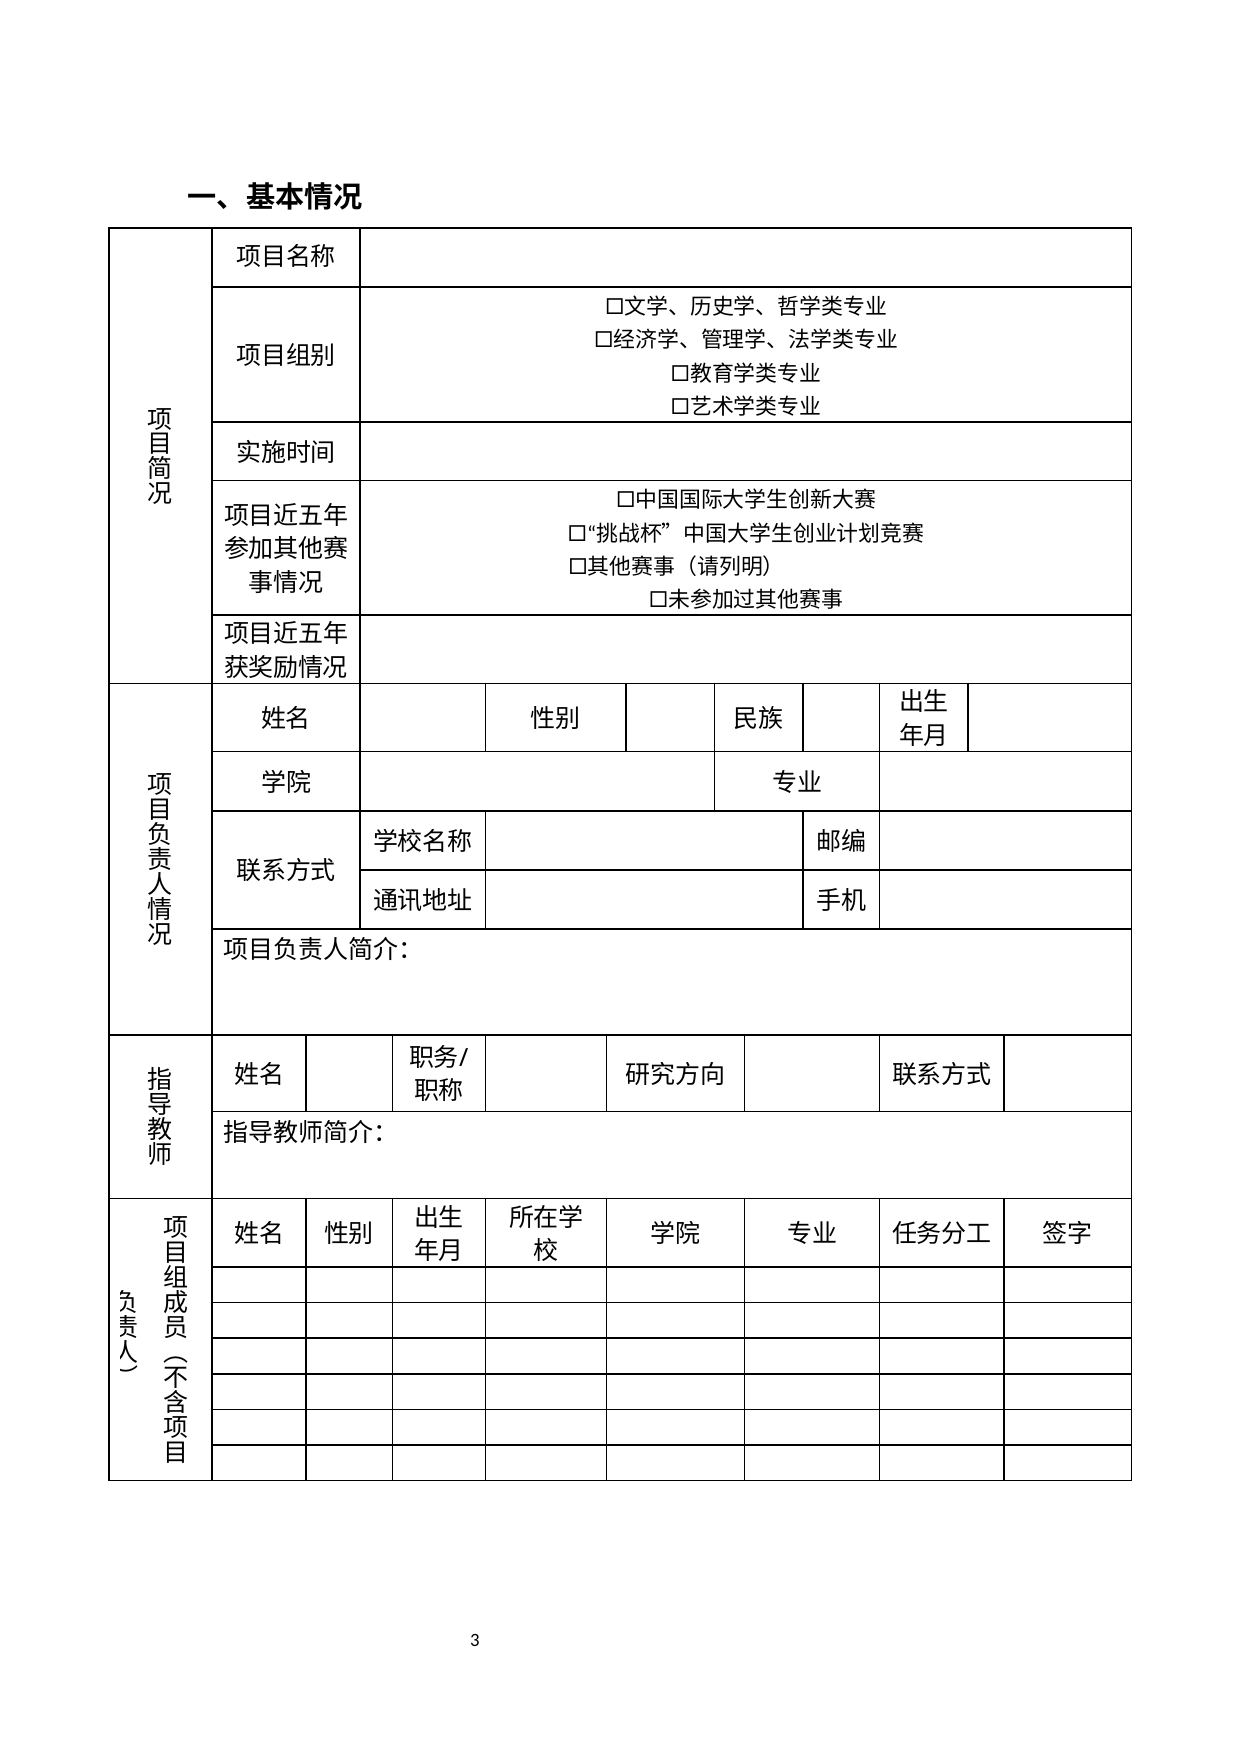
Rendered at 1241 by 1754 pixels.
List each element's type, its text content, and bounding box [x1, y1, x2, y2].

table_cell 专业 [745, 1199, 879, 1266]
table_cell 姓名 [213, 1199, 305, 1266]
table_cell [213, 1268, 305, 1302]
table_cell [880, 1303, 1003, 1337]
table_cell [607, 1303, 744, 1337]
table_header 项目名称 [213, 229, 359, 286]
table_cell [486, 1446, 606, 1480]
table_cell 民族 [715, 684, 802, 751]
table_cell [361, 752, 714, 810]
table_cell [486, 1339, 606, 1373]
table_cell 文学、历史学、哲学类专业 经济学、管理学、法学类专业 教育学类专业 艺术学类专业 [361, 288, 1131, 421]
table_cell [361, 684, 485, 751]
table_cell [361, 616, 1131, 683]
table_cell 出生 年月 [880, 684, 967, 751]
table_cell [880, 1375, 1003, 1408]
table_cell 中国国际大学生创新大赛 “挑战杯”中国大学生创业计划竞赛 其他赛事（请列明） 未参加过其他赛事 [361, 481, 1131, 614]
table_cell [393, 1375, 485, 1408]
table_cell [627, 684, 714, 751]
table_cell [804, 684, 879, 751]
table_cell 研究方向 [607, 1036, 744, 1111]
table_cell [486, 812, 802, 869]
table_cell 实施时间 [213, 423, 359, 479]
table_cell [393, 1446, 485, 1480]
text 一、基本情况 [187, 162, 1053, 227]
table_cell 签字 [1005, 1199, 1131, 1266]
table_cell [880, 1268, 1003, 1302]
table_cell [607, 1339, 744, 1373]
table_cell [213, 1375, 305, 1408]
table_cell 学院 [213, 752, 359, 810]
table_cell 学院 [607, 1199, 744, 1266]
table_cell 姓名 [213, 684, 359, 751]
table_cell [607, 1410, 744, 1444]
table_cell [745, 1339, 879, 1373]
table_cell [307, 1410, 392, 1444]
table_cell [307, 1446, 392, 1480]
table_cell 所在学校 [486, 1199, 606, 1266]
table_cell [486, 1268, 606, 1302]
table_cell [1005, 1446, 1131, 1480]
table_cell 项目负责人情况 [110, 684, 211, 1034]
table_cell [213, 1303, 305, 1337]
table_cell [393, 1339, 485, 1373]
table_header 项目简况 [110, 229, 211, 683]
table_cell [1005, 1339, 1131, 1373]
table_cell [745, 1410, 879, 1444]
table_cell 职务/职称 [393, 1036, 485, 1111]
table_cell [1005, 1268, 1131, 1302]
table_header [361, 229, 1131, 286]
table_cell [1005, 1036, 1131, 1111]
table_cell [880, 1339, 1003, 1373]
table_cell [880, 1446, 1003, 1480]
table_cell [745, 1303, 879, 1337]
table_cell [745, 1268, 879, 1302]
table_cell [486, 1410, 606, 1444]
table_cell 学校名称 [361, 812, 485, 869]
table_cell 项目组成员（不含项目负责人） [110, 1199, 211, 1480]
table_cell [307, 1268, 392, 1302]
table_cell [969, 684, 1131, 751]
table_cell 手机 [804, 871, 879, 928]
table_cell 姓名 [213, 1036, 305, 1111]
table_cell [307, 1036, 392, 1111]
table_cell [393, 1303, 485, 1337]
table_cell 联系方式 [213, 812, 359, 928]
table_cell [393, 1268, 485, 1302]
table_cell 指导教师简介： [213, 1112, 1131, 1198]
table_cell 性别 [307, 1199, 392, 1266]
table_cell [486, 1036, 606, 1111]
table_cell [607, 1446, 744, 1480]
table_cell [213, 1410, 305, 1444]
table_cell 任务分工 [880, 1199, 1003, 1266]
table_cell 指导教师 [110, 1036, 211, 1198]
table_cell [880, 871, 1131, 928]
table_cell 专业 [715, 752, 879, 810]
table_cell [745, 1036, 879, 1111]
table_cell [880, 812, 1131, 869]
table_cell [1005, 1375, 1131, 1408]
table_cell [607, 1375, 744, 1408]
table_cell [1005, 1410, 1131, 1444]
table_cell 性别 [486, 684, 625, 751]
table_cell [745, 1446, 879, 1480]
table_cell [880, 1410, 1003, 1444]
table_cell [486, 1375, 606, 1408]
table_cell 项目近五年获奖励情况 [213, 616, 359, 683]
table_cell 项目负责人简介： [213, 930, 1131, 1034]
table_cell [1005, 1303, 1131, 1337]
table_cell 项目近五年参加其他赛事情况 [213, 481, 359, 614]
table_cell [607, 1268, 744, 1302]
table_cell [307, 1303, 392, 1337]
table_cell [745, 1375, 879, 1408]
table_cell 出生 年月 [393, 1199, 485, 1266]
table_cell [307, 1375, 392, 1408]
table_cell [213, 1339, 305, 1373]
table_cell [361, 423, 1131, 479]
table_cell [307, 1339, 392, 1373]
table_cell 邮编 [804, 812, 879, 869]
table_cell 通讯地址 [361, 871, 485, 928]
table_cell [486, 1303, 606, 1337]
table_cell [393, 1410, 485, 1444]
table_cell [880, 752, 1131, 810]
table_cell [486, 871, 802, 928]
table_cell 联系方式 [880, 1036, 1003, 1111]
table_cell 项目组别 [213, 288, 359, 421]
table_cell [213, 1446, 305, 1480]
